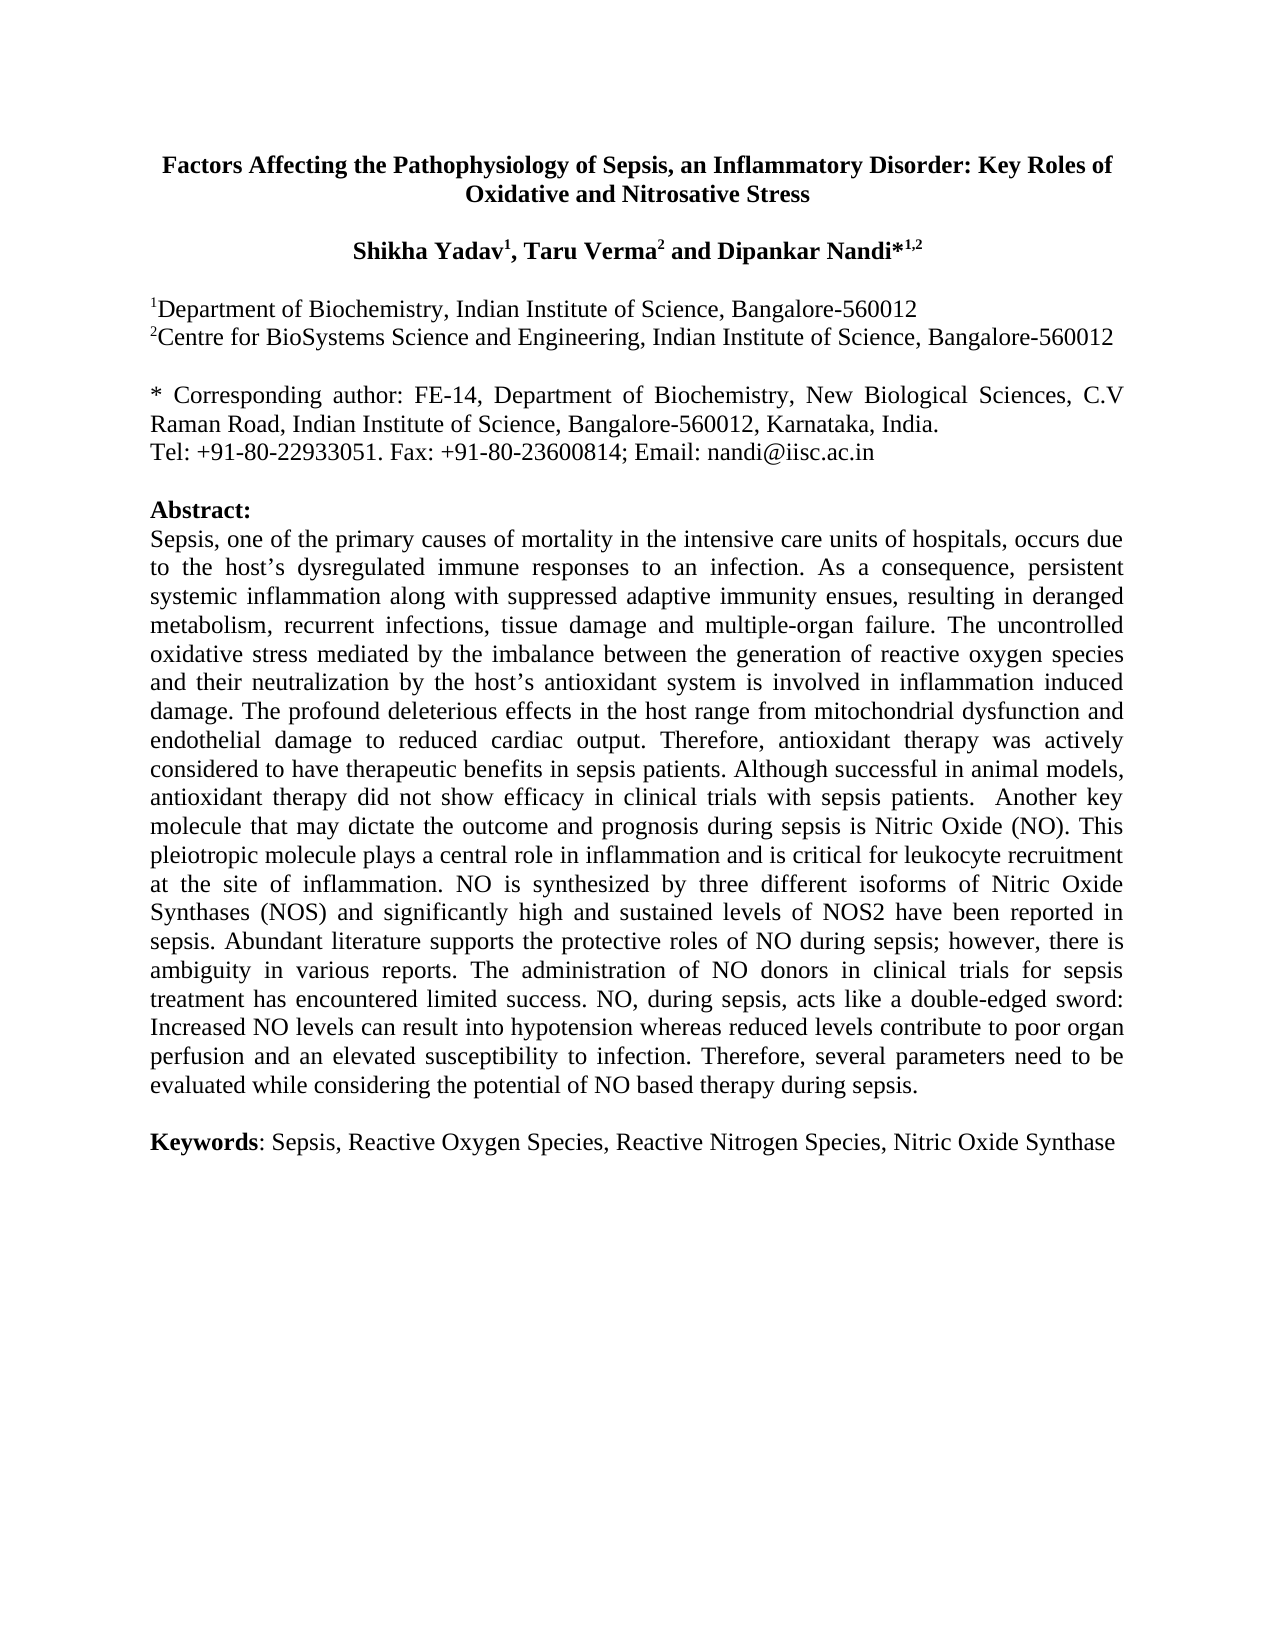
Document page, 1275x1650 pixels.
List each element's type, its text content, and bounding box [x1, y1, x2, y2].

text * Corresponding author: FE-14, Department of Biochemistry, New Biological Sciences, C.V Raman Road, Indian Institute of Science, Bangalore-560012, Karnataka, India. [150, 380, 1125, 437]
text 2Centre for BioSystems Science and Engineering, Indian Institute of Science, Bangalore-560012 [150, 322, 1125, 351]
text Shikha Yadav1, Taru Verma2 and Dipankar Nandi*1,2 [150, 236, 1125, 265]
text 1Department of Biochemistry, Indian Institute of Science, Bangalore-560012 [150, 294, 1125, 322]
text Sepsis, one of the primary causes of mortality in the intensive care units of hospitals, occurs due to the host’s dysregulated immune responses to an infection. As a consequence, persistent systemic inflammation along with suppressed adaptive immunity ensues, resulting in deranged metabolism, recurrent infections, tissue damage and multiple-organ failure. The uncontrolled oxidative stress mediated by the imbalance between the generation of reactive oxygen species and their neutralization by the host’s antioxidant system is involved in inflammation induced damage. The profound deleterious effects in the host range from mitochondrial dysfunction and endothelial damage to reduced cardiac output. Therefore, antioxidant therapy was actively considered to have therapeutic benefits in sepsis patients. Although successful in animal models, antioxidant therapy did not show efficacy in clinical trials with sepsis patients. Another key molecule that may dictate the outcome and prognosis during sepsis is Nitric Oxide (NO). This pleiotropic molecule plays a central role in inflammation and is critical for leukocyte recruitment at the site of inflammation. NO is synthesized by three different isoforms of Nitric Oxide Synthases (NOS) and significantly high and sustained levels of NOS2 have been reported in sepsis. Abundant literature supports the protective roles of NO during sepsis; however, there is ambiguity in various reports. The administration of NO donors in clinical trials for sepsis treatment has encountered limited success. NO, during sepsis, acts like a double-edged sword: Increased NO levels can result into hypotension whereas reduced levels contribute to poor organ perfusion and an elevated susceptibility to infection. Therefore, several parameters need to be evaluated while considering the potential of NO based therapy during sepsis. [150, 524, 1125, 1099]
text Abstract: [150, 495, 1125, 524]
text Factors Affecting the Pathophysiology of Sepsis, an Inflammatory Disorder: Key Roles of Oxidative and Nitrosative Stress [150, 150, 1125, 207]
text Keywords: Sepsis, Reactive Oxygen Species, Reactive Nitrogen Species, Nitric Oxide Synthase [150, 1127, 1125, 1156]
text Tel: +91-80-22933051. Fax: +91-80-23600814; Email: nandi@iisc.ac.in [150, 437, 1125, 466]
